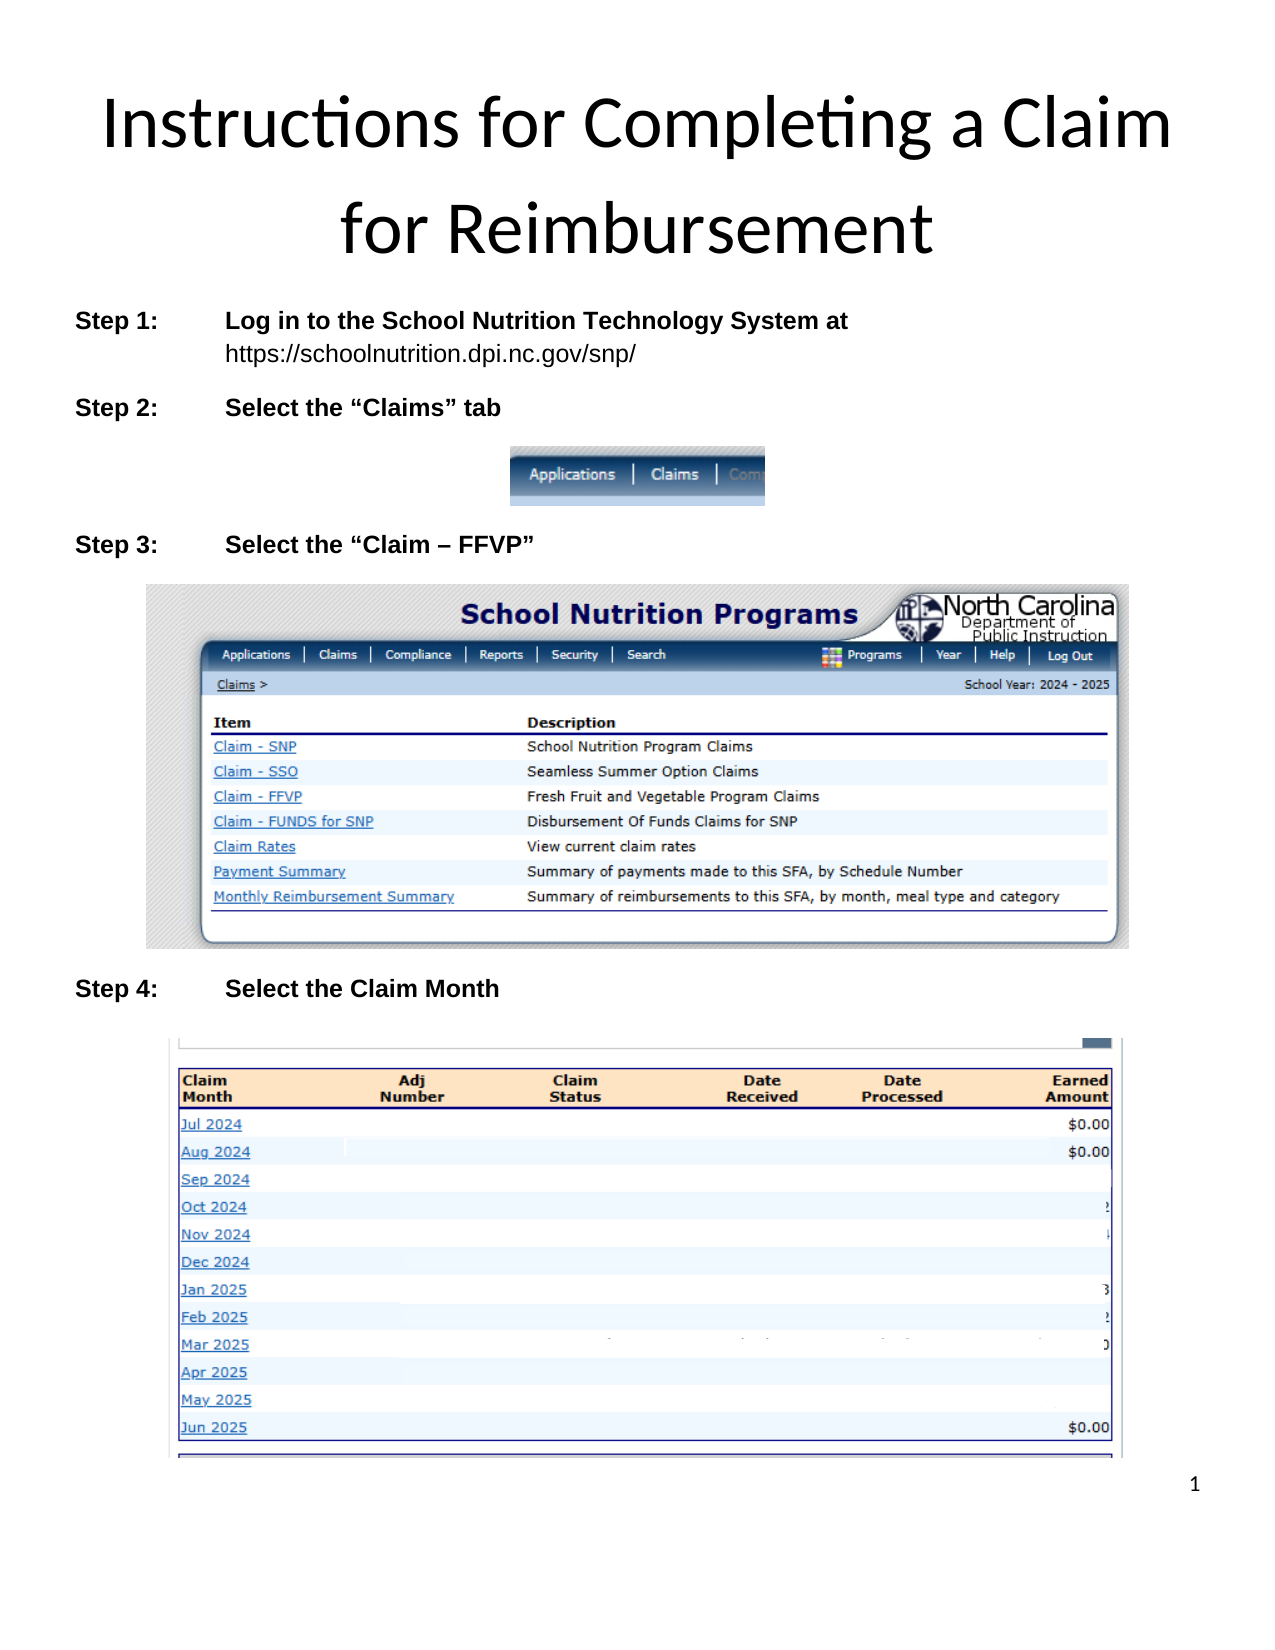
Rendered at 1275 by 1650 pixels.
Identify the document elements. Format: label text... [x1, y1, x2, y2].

picture [510, 446, 765, 506]
picture [146, 584, 1129, 949]
picture [168, 1038, 1123, 1458]
text Instructions for Completing a Claim for Reimbursement [75, 75, 1200, 272]
text Step 3: Select the “Claim – FFVP” [75, 531, 1200, 559]
text Step 4: Select the Claim Month [75, 974, 1200, 1002]
text Step 2: Select the “Claims” tab [75, 393, 1200, 422]
text Step 1: Log in to the School Nutrition Technology System at https://schoolnutrition.dpi.nc.gov/snp/ [75, 306, 1200, 368]
